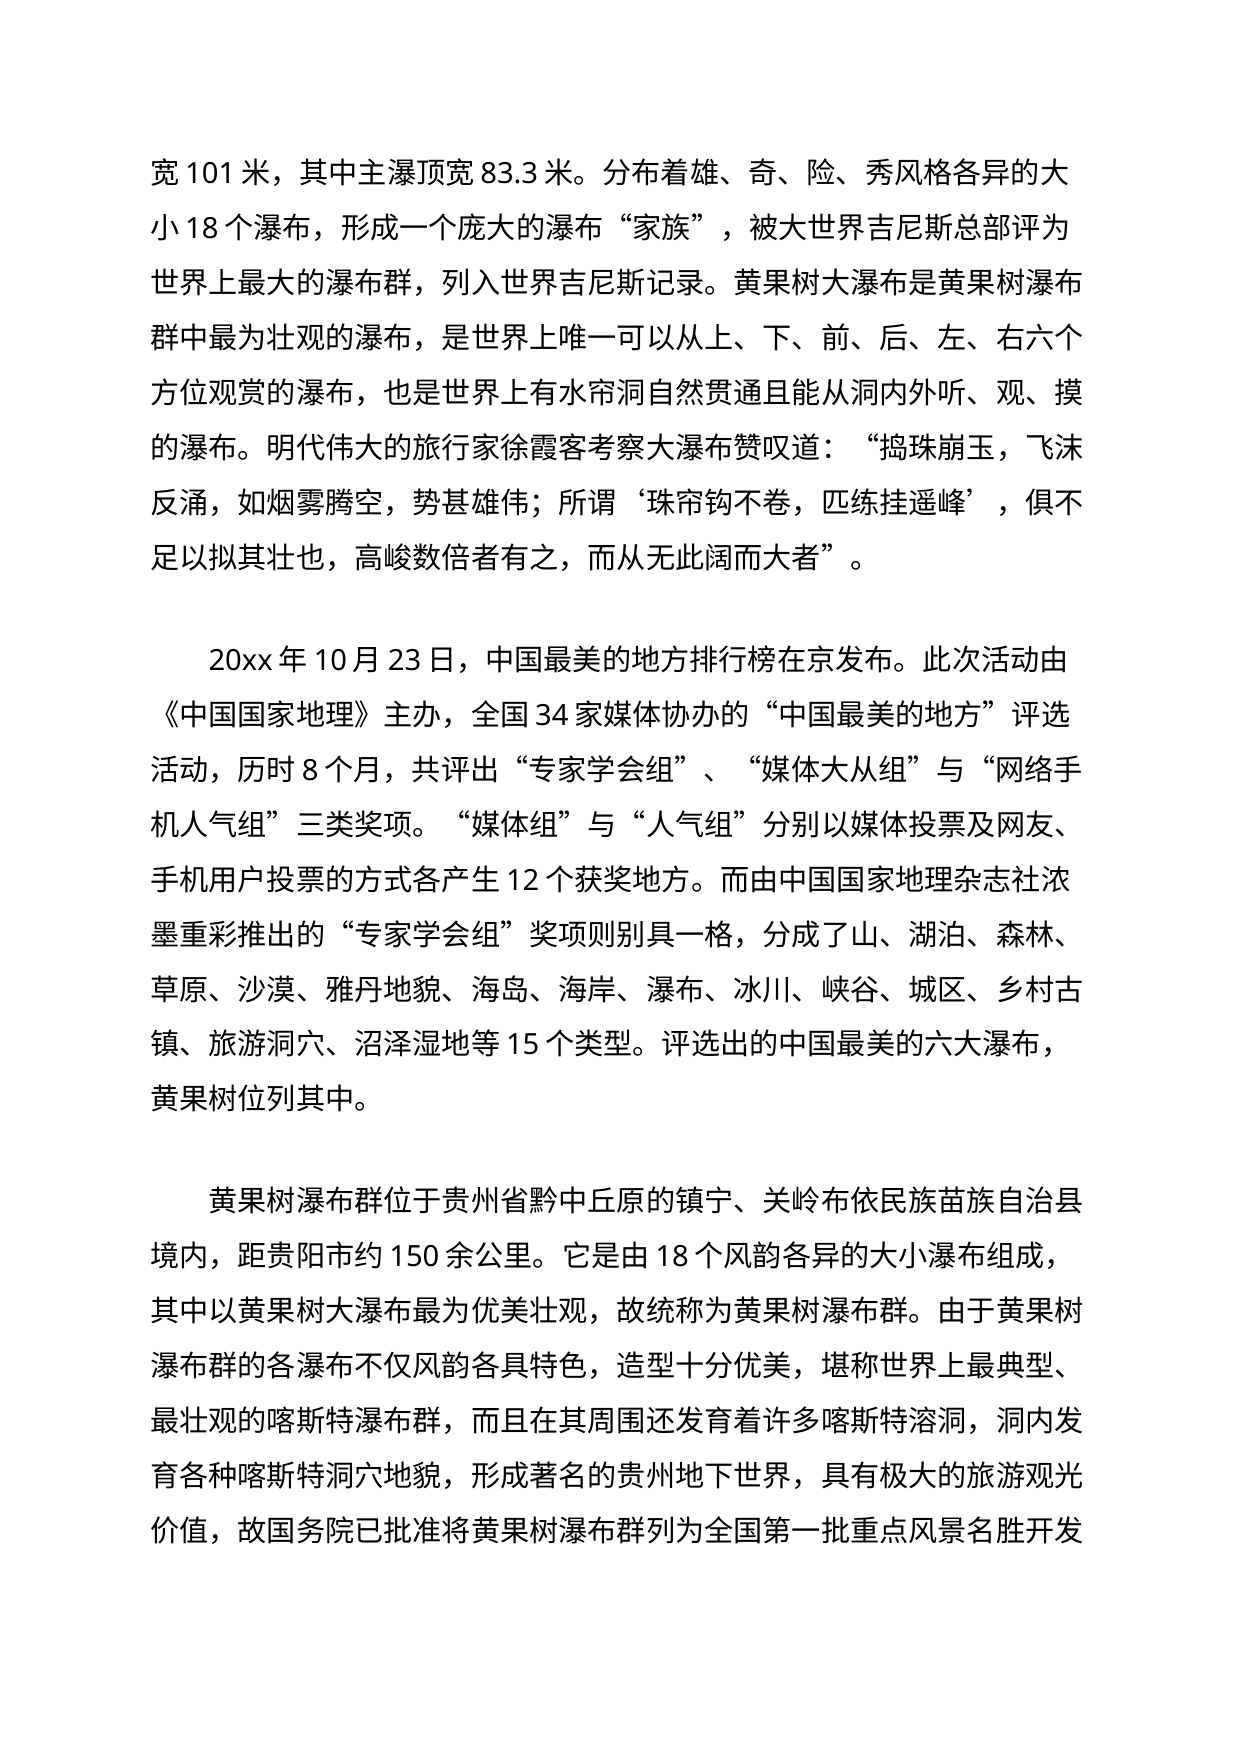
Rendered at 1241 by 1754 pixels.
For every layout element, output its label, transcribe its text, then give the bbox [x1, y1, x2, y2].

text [150, 1178, 1090, 1549]
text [150, 150, 1090, 577]
text 20xx年10月23日，中国最美的地方排行榜在京发布。此次活动由《中国国家地理》主办，全国34家媒体协办的“中国最美的地方”评选活动，历时8个月，共评出“专家学会组”、“媒体大从组”与“网络手机人气组”三类奖项。“媒体组”与“人气组”分别以媒体投票及网友、手机用户投票的方式各产生12个获奖地方。而由中国国家地理杂志社浓墨重彩推出的“专家学会组”奖项则别具一格，分成了山、湖泊、森林、草原、沙漠、雅丹地貌、海岛、海岸、瀑布、冰川、峡谷、城区、乡村古镇、旅游洞穴、沼泽湿地等15个类型。评选出的中国最美的六大瀑布，黄果树位列其中。 [150, 636, 1090, 1118]
